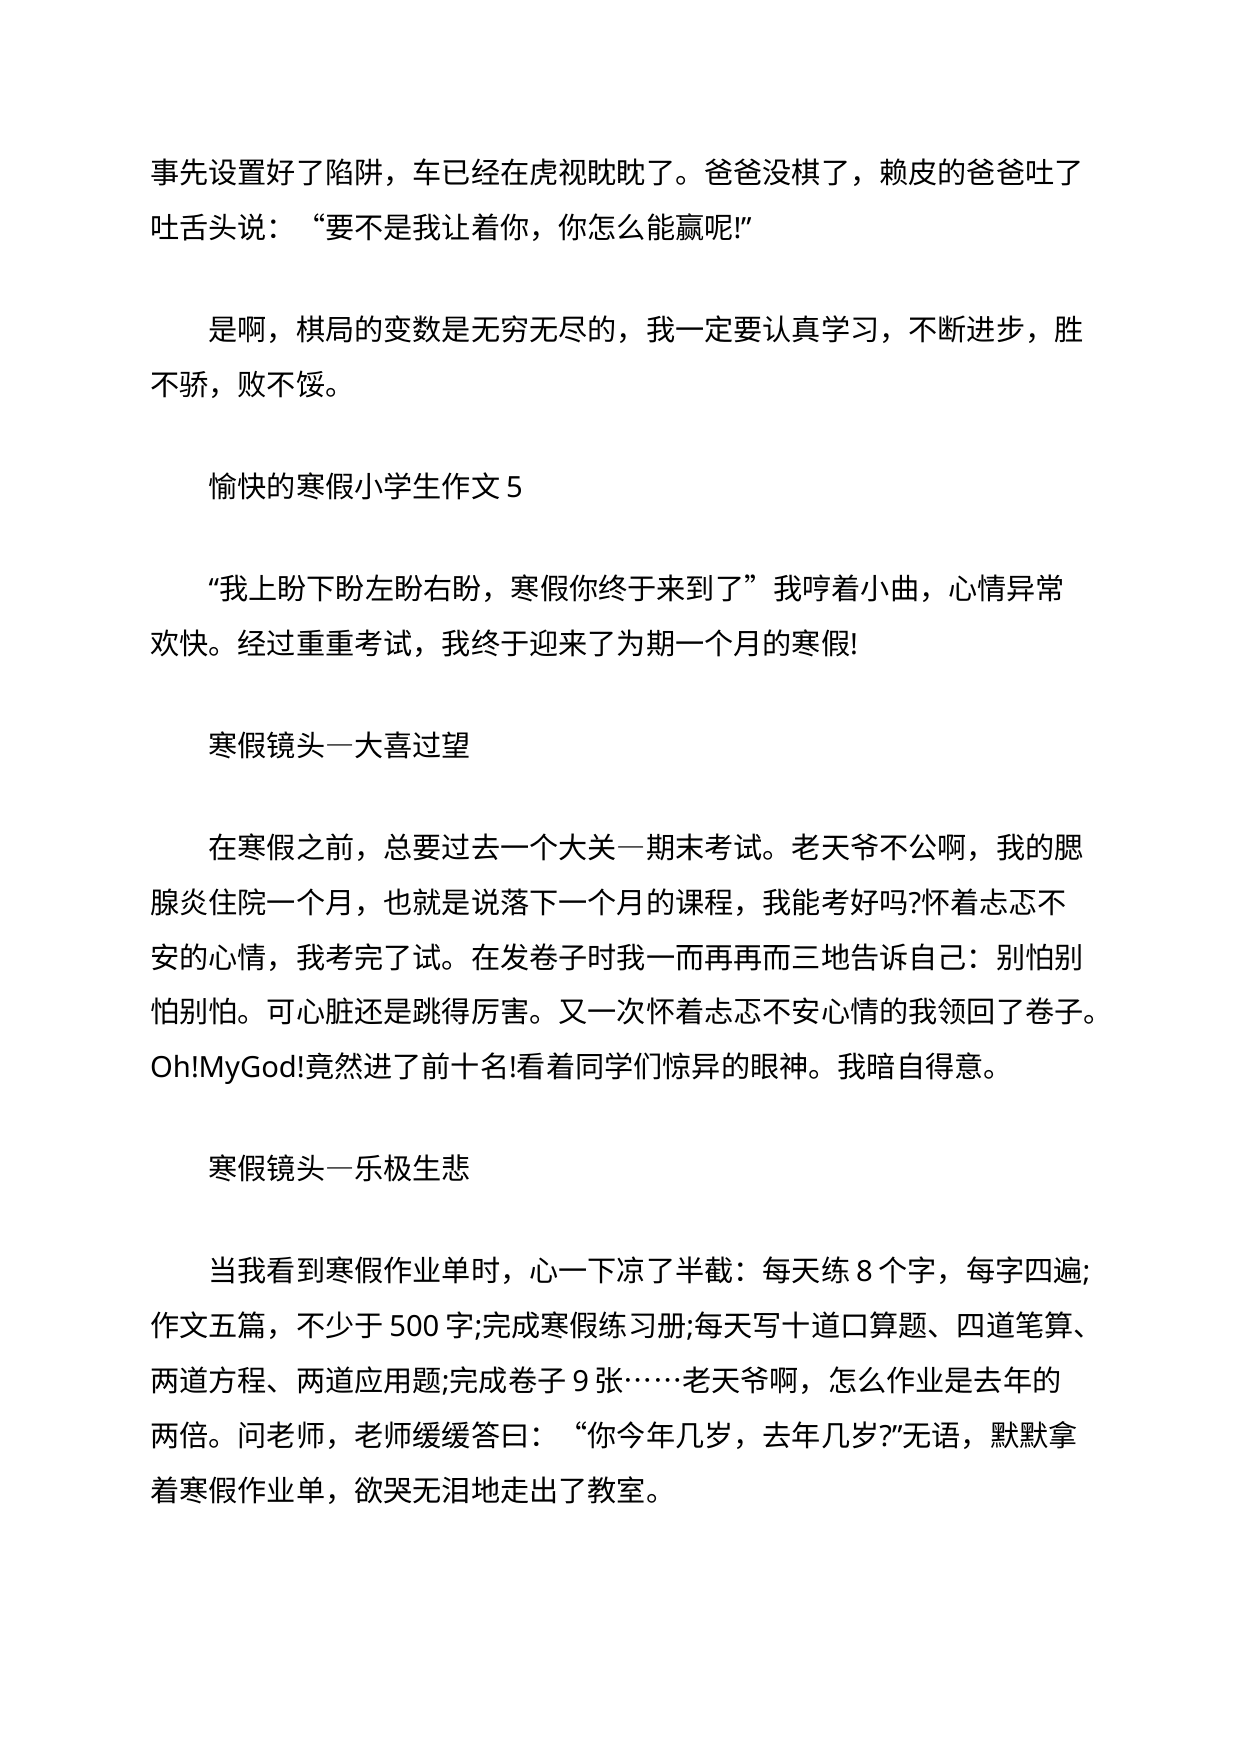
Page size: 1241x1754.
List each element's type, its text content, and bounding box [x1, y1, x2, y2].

text 在寒假之前，总要过去一个大关—期末考试。老天爷不公啊，我的腮腺炎住院一个月，也就是说落下一个月的课程，我能考好吗?怀着忐忑不安的心情，我考完了试。在发卷子时我一而再再而三地告诉自己：别怕别怕别怕。可心脏还是跳得厉害。又一次怀着忐忑不安心情的我领回了卷子。Oh!MyGod!竟然进了前十名!看着同学们惊异的眼神。我暗自得意。 [150, 824, 1090, 1086]
text 寒假镜头—乐极生悲 [150, 1146, 1090, 1188]
text 寒假镜头—大喜过望 [150, 722, 1090, 765]
text 当我看到寒假作业单时，心一下凉了半截：每天练8个字，每字四遍;作文五篇，不少于500字;完成寒假练习册;每天写十道口算题、四道笔算、两道方程、两道应用题;完成卷子9张……老天爷啊，怎么作业是去年的两倍。问老师，老师缓缓答曰：“你今年几岁，去年几岁?”无语，默默拿着寒假作业单，欲哭无泪地走出了教室。 [150, 1248, 1090, 1510]
text 是啊，棋局的变数是无穷无尽的，我一定要认真学习，不断进步，胜不骄，败不馁。 [150, 307, 1090, 404]
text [150, 150, 1090, 247]
text 愉快的寒假小学生作文5 [150, 463, 1090, 506]
text “我上盼下盼左盼右盼，寒假你终于来到了”我哼着小曲，心情异常欢快。经过重重考试，我终于迎来了为期一个月的寒假! [150, 566, 1090, 663]
